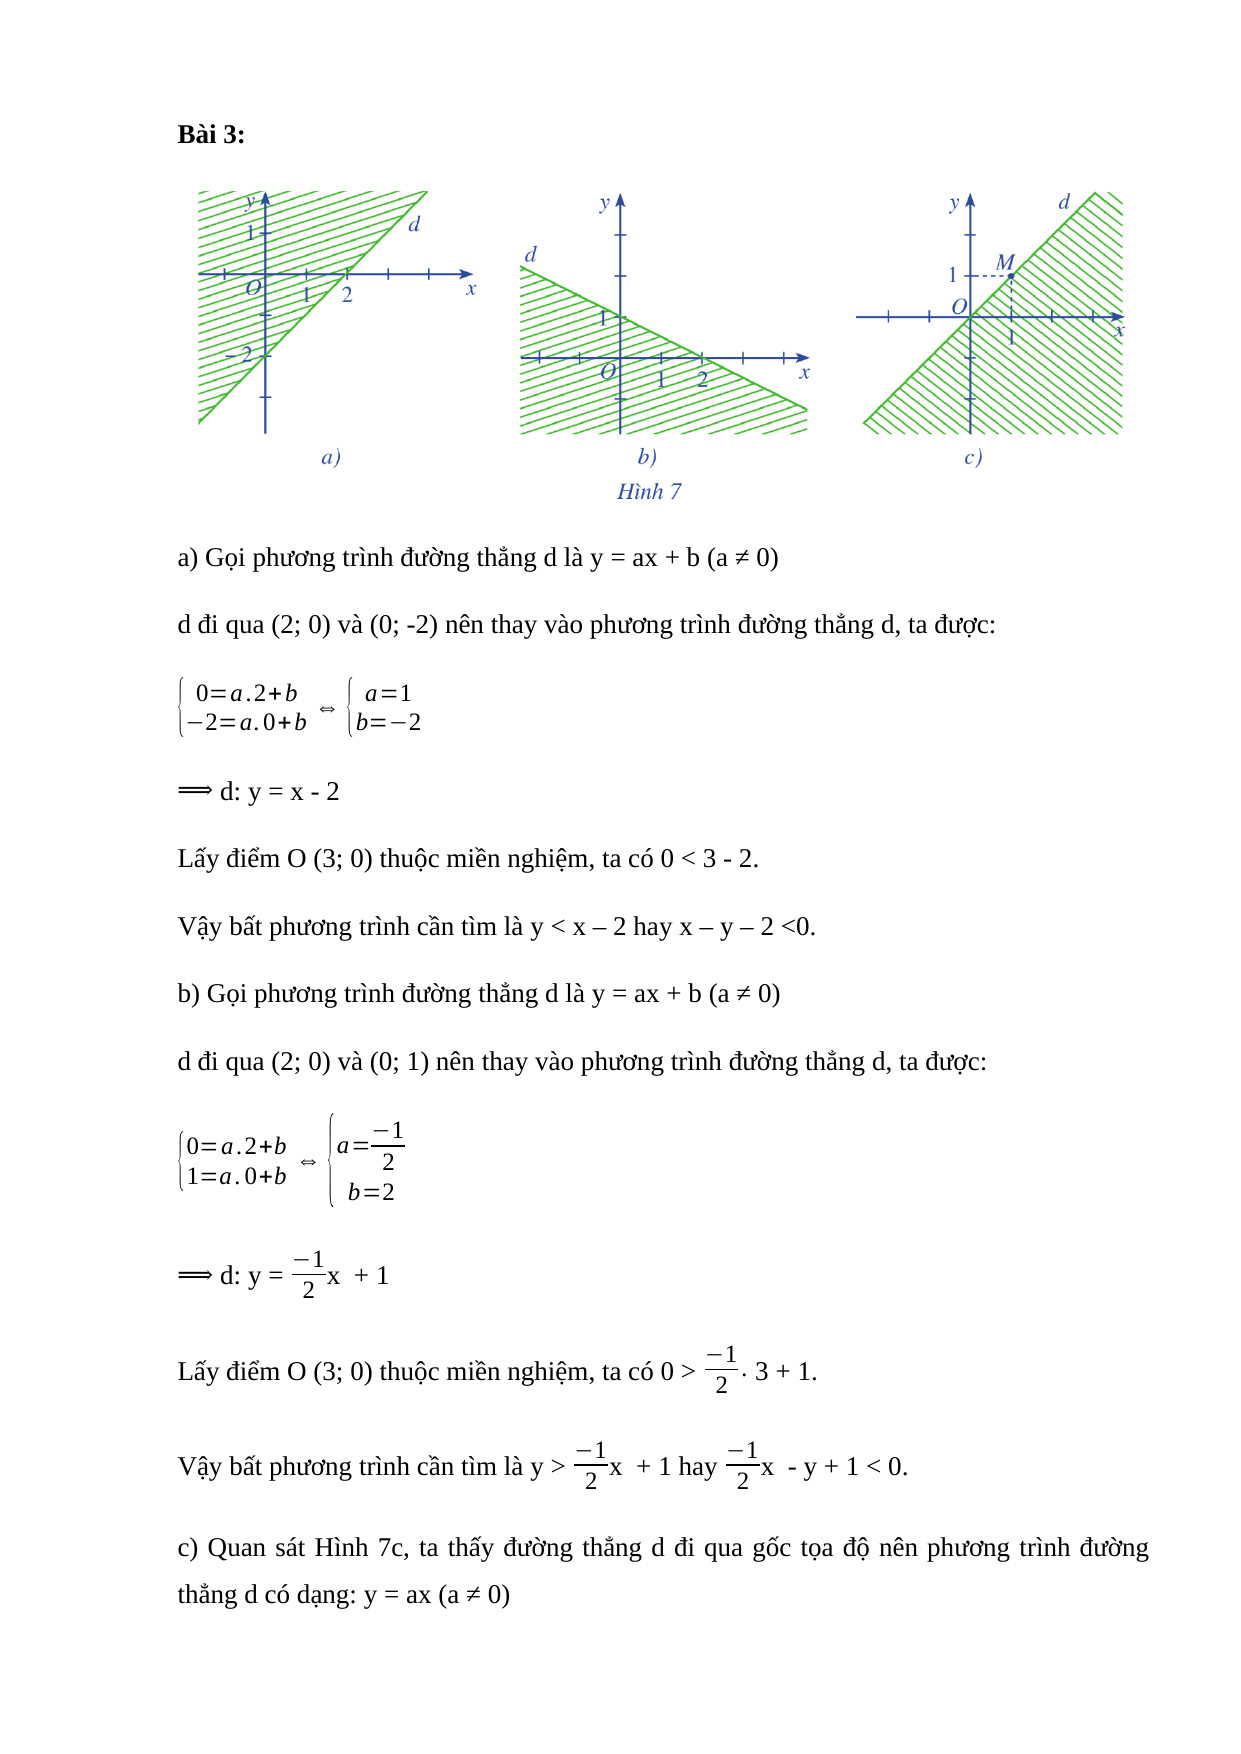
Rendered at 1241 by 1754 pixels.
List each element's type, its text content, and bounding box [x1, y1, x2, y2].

picture [191, 185, 1138, 506]
text Lấy điểm O (3; 0) thuộc miền nghiệm, ta có 0 > 3 + 1. [177, 1341, 1152, 1400]
text d đi qua (2; 0) và (0; -2) nên thay vào phương trình đường thẳng d, ta được: [177, 608, 1152, 639]
text Lấy điểm O (3; 0) thuộc miền nghiệm, ta có 0 < 3 - 2. [177, 842, 1152, 874]
text d đi qua (2; 0) và (0; 1) nên thay vào phương trình đường thẳng d, ta được: [177, 1045, 1152, 1076]
text Vậy bất phương trình cần tìm là y > x + 1 hay x - y + 1 < 0. [177, 1436, 1152, 1495]
text b) Gọi phương trình đường thẳng d là y = ax + b (a ≠ 0) [177, 977, 1152, 1009]
text c) Quan sát Hình 7c, ta thấy đường thẳng d đi qua gốc tọa độ nên phương trình đường thẳng d có dạng: y = ax (a ≠ 0) [177, 1531, 1152, 1609]
text d: y = x + 1 [177, 1246, 1152, 1304]
text a) Gọi phương trình đường thẳng d là y = ax + b (a ≠ 0) [177, 541, 1152, 572]
text d: y = x - 2 [177, 775, 1152, 806]
text Bài 3: [177, 118, 1152, 149]
text Vậy bất phương trình cần tìm là y < x – 2 hay x – y – 2 <0. [177, 910, 1152, 941]
